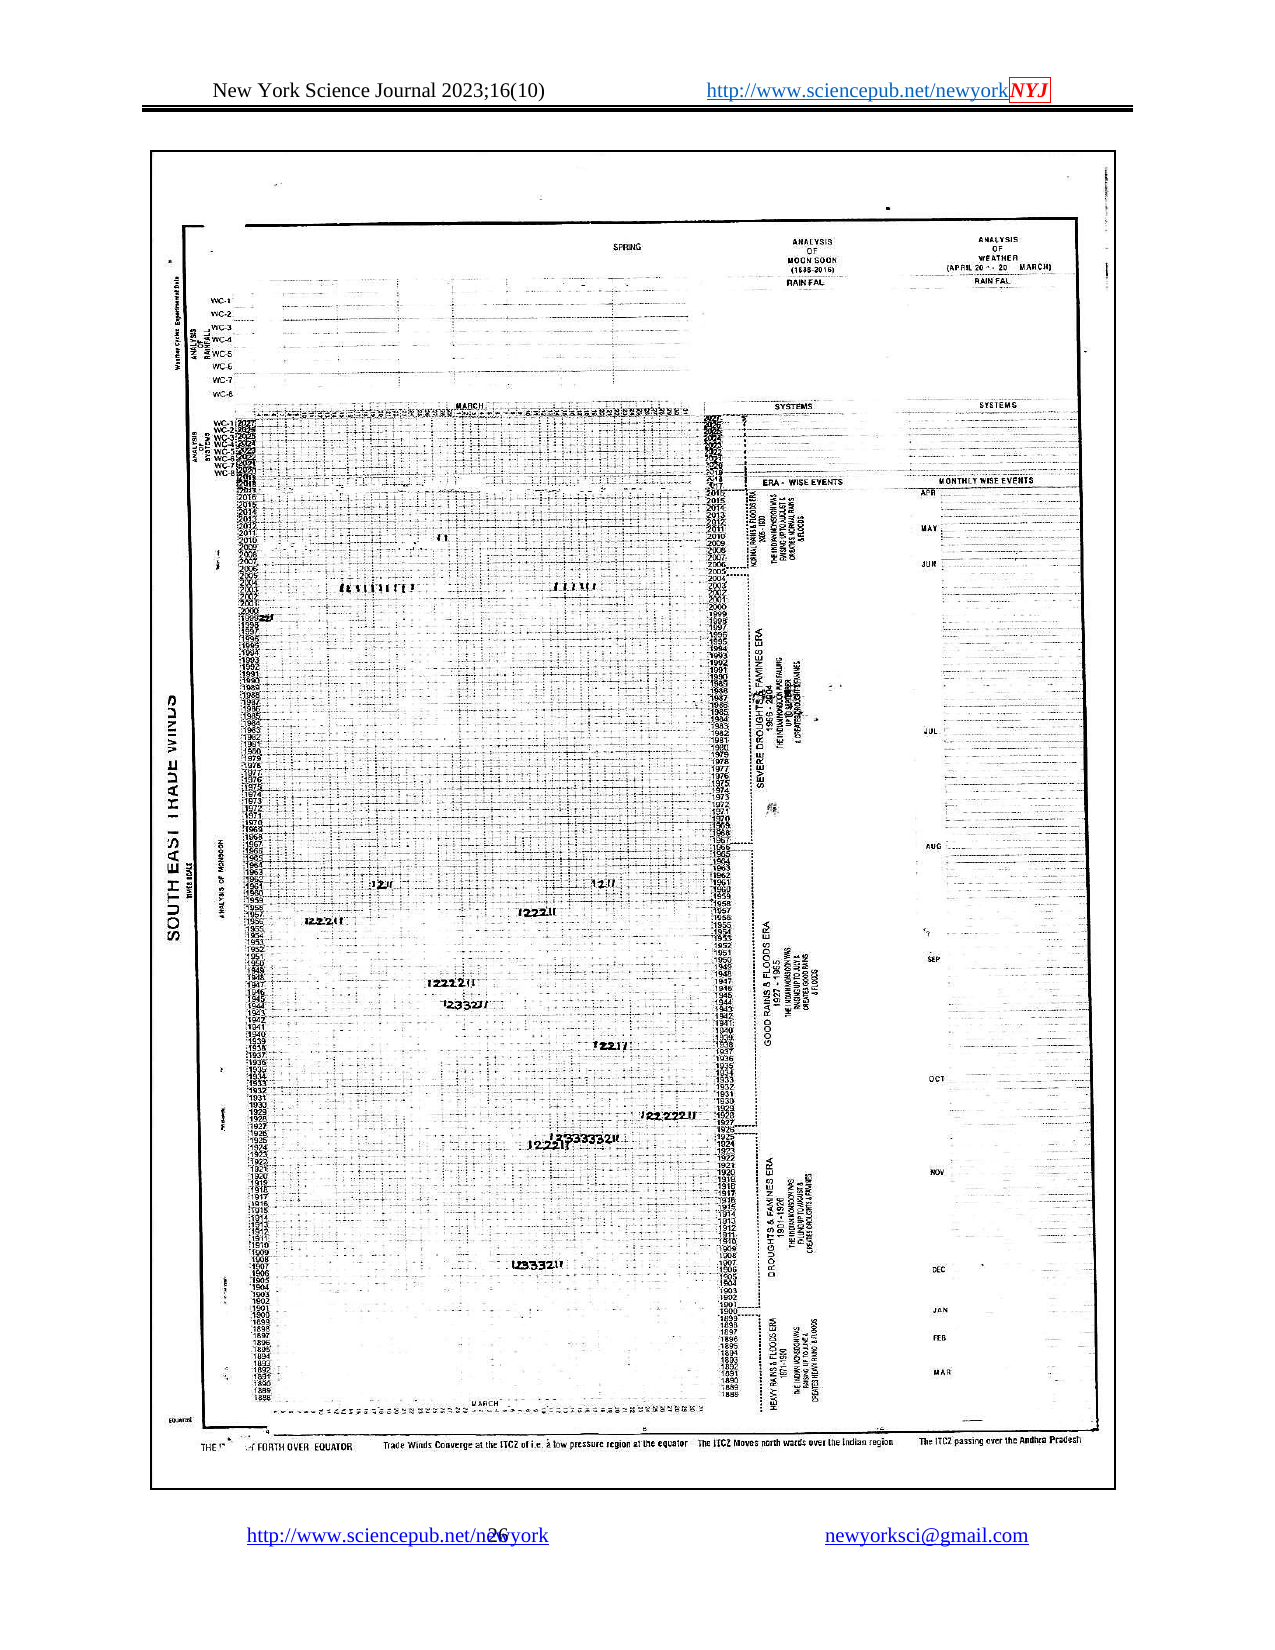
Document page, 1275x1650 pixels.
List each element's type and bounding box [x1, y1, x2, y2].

picture [152, 152, 1114, 1488]
